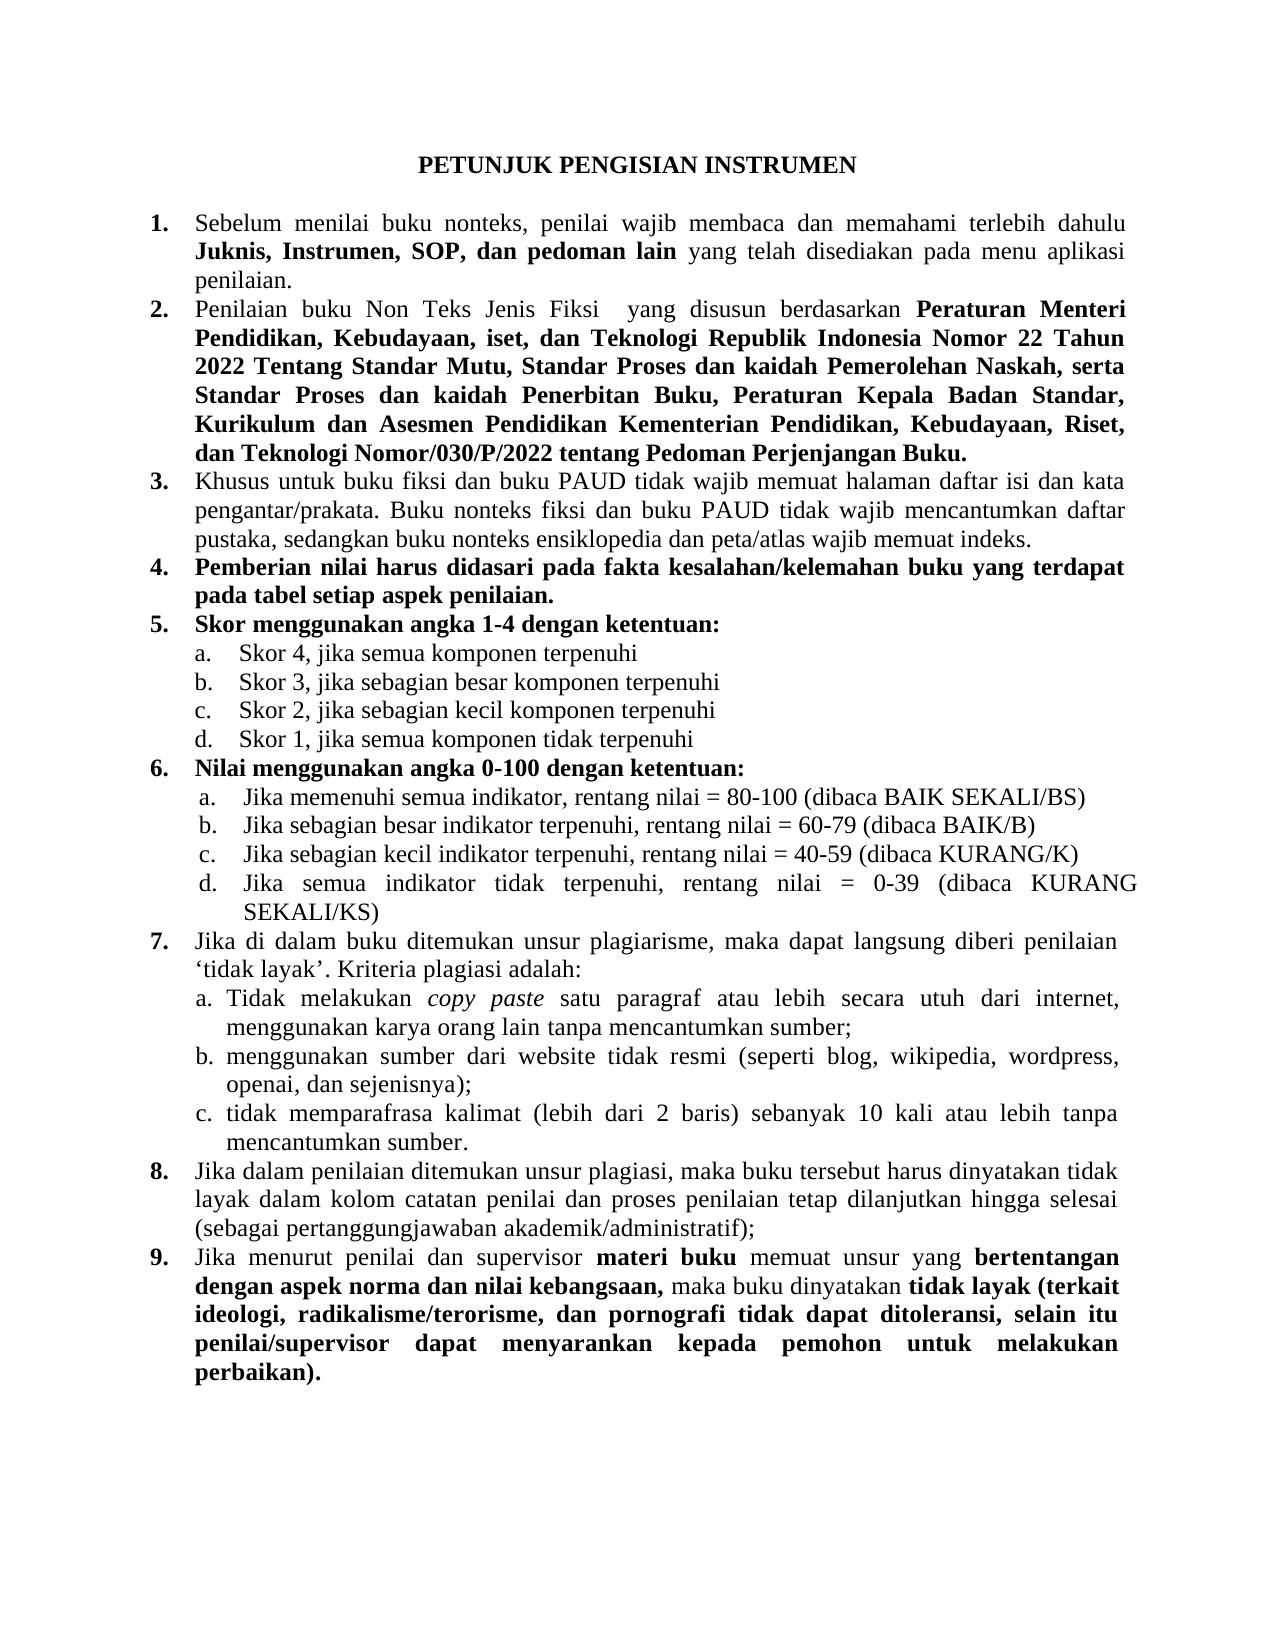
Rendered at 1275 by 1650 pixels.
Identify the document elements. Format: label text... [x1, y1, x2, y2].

list Skor menggunakan angka 1-4 dengan ketentuan: [150, 609, 1137, 638]
list Jika semua indikator tidak terpenuhi, rentang nilai = 0-39 (dibaca KURANG SEKALI/KS) [199, 868, 1137, 926]
list Jika memenuhi semua indikator, rentang nilai = 80-100 (dibaca BAIK SEKALI/BS) [199, 782, 1137, 811]
list menggunakan sumber dari website tidak resmi (seperti blog, wikipedia, wordpress, openai, dan sejenisnya); [195, 1041, 1120, 1098]
subtitle Pemberian nilai harus didasari pada fakta kesalahan/kelemahan buku yang terdapat pada tabel setiap aspek penilaian. [150, 553, 1126, 609]
list Skor 1, jika semua komponen tidak terpenuhi [194, 725, 1137, 753]
list Jika sebagian besar indikator terpenuhi, rentang nilai = 60-79 (dibaca BAIK/B) [199, 811, 1137, 839]
list Khusus untuk buku fiksi dan buku PAUD tidak wajib memuat halaman daftar isi dan kata pengantar/prakata. Buku nonteks fiksi dan buku PAUD tidak wajib mencantumkan daftar pustaka, sedangkan buku nonteks ensiklopedia dan peta/atlas wajib memuat indeks. [150, 466, 1126, 553]
list Skor 2, jika sebagian kecil komponen terpenuhi [194, 696, 1137, 724]
subtitle PETUNJUK PENGISIAN INSTRUMEN [416, 150, 858, 179]
list Penilaian buku Non Teks Jenis Fiksi yang disusun berdasarkan Peraturan Menteri Pendidikan, Kebudayaan, iset, dan Teknologi Republik Indonesia Nomor 22 Tahun 2022 Tentang Standar Mutu, Standar Proses dan kaidah Pemerolehan Naskah, serta Standar Proses dan kaidah Penerbitan Buku, Peraturan Kepala Badan Standar, Kurikulum dan Asesmen Pendidikan Kementerian Pendidikan, Kebudayaan, Riset, dan Teknologi Nomor/030/P/2022 tentang Pedoman Perjenjangan Buku. [150, 294, 1126, 466]
list Tidak melakukan copy paste satu paragraf atau lebih secara utuh dari internet, menggunakan karya orang lain tanpa mencantumkan sumber; [195, 983, 1120, 1041]
list Jika sebagian kecil indikator terpenuhi, rentang nilai = 40-59 (dibaca KURANG/K) [199, 840, 1137, 868]
list Jika di dalam buku ditemukan unsur plagiarisme, maka dapat langsung diberi penilaian ‘tidak layak’. Kriteria plagiasi adalah: [150, 926, 1120, 983]
list tidak memparafrasa kalimat (lebih dari 2 baris) sebanyak 10 kali atau lebih tanpa mencantumkan sumber. [195, 1098, 1120, 1156]
list Sebelum menilai buku nonteks, penilai wajib membaca dan memahami terlebih dahulu Juknis, Instrumen, SOP, dan pedoman lain yang telah disediakan pada menu aplikasi penilaian. [150, 208, 1126, 294]
subtitle Nilai menggunakan angka 0-100 dengan ketentuan: [150, 753, 1137, 782]
list Jika menurut penilai dan supervisor materi buku memuat unsur yang bertentangan dengan aspek norma dan nilai kebangsaan, maka buku dinyatakan tidak layak (terkait ideologi, radikalisme/terorisme, dan pornografi tidak dapat ditoleransi, selain itu penilai/supervisor dapat menyarankan kepada pemohon untuk melakukan perbaikan). [150, 1242, 1120, 1386]
list Jika dalam penilaian ditemukan unsur plagiasi, maka buku tersebut harus dinyatakan tidak layak dalam kolom catatan penilai dan proses penilaian tetap dilanjutkan hingga selesai (sebagai pertanggungjawaban akademik/administratif); [150, 1156, 1120, 1242]
list Skor 3, jika sebagian besar komponen terpenuhi [194, 667, 1137, 696]
list Skor 4, jika semua komponen terpenuhi [194, 638, 1137, 667]
